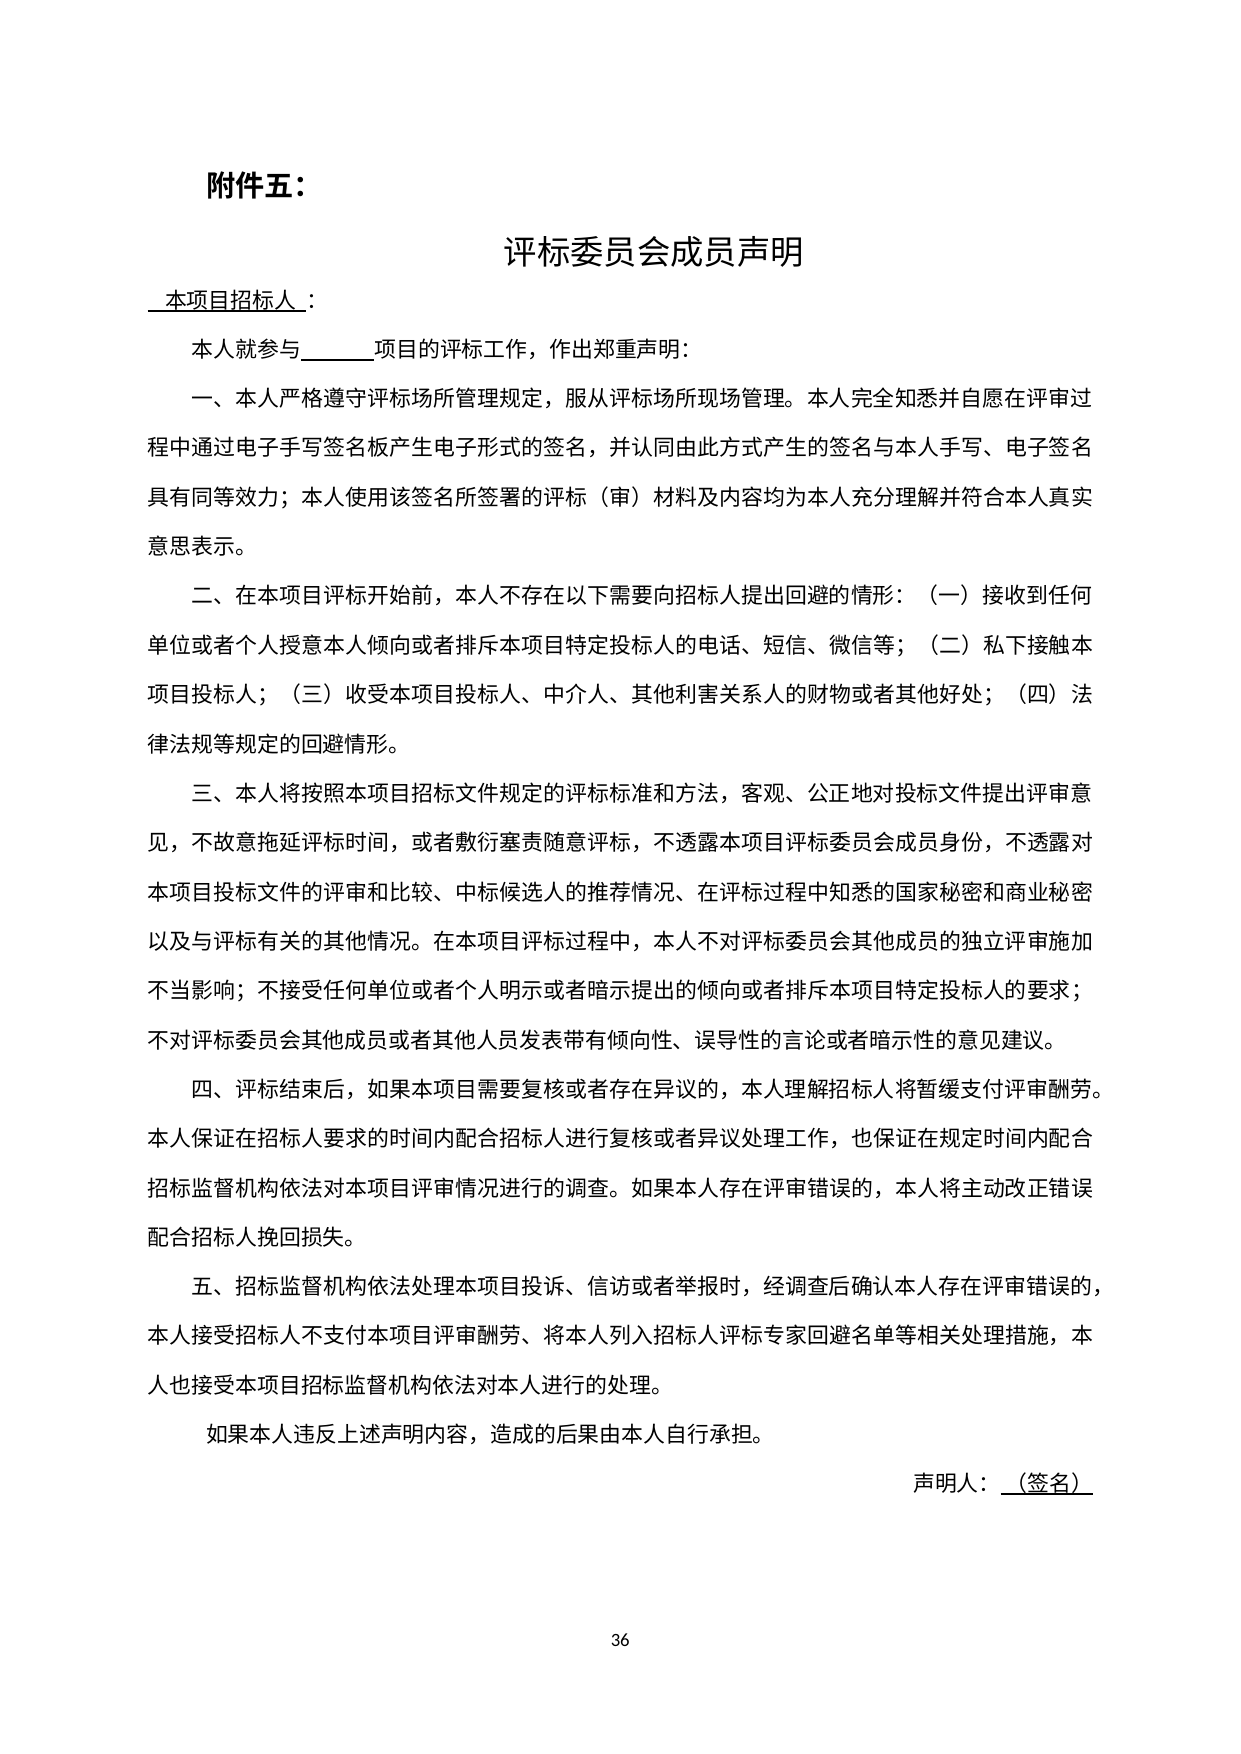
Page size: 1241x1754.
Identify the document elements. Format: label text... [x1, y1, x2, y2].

text 评标委员会成员声明 [148, 217, 1093, 283]
text 附件五： [148, 151, 1093, 217]
text 声明人： （签名） [148, 1465, 1093, 1498]
text 本人就参与 项目的评标工作，作出郑重声明： [148, 331, 1093, 364]
text 如果本人违反上述声明内容，造成的后果由本人自行承担。 [206, 1416, 1093, 1449]
text 本项目招标人 ： [148, 283, 1093, 316]
text 一、本人严格遵守评标场所管理规定，服从评标场所现场管理。本人完全知悉并自愿在评审过程中通过电子手写签名板产生电子形式的签名，并认同由此方式产生的签名与本人手写、电子签名具有同等效力；本人使用该签名所签署的评标（审）材料及内容均为本人充分理解并符合本人真实意思表示。 [148, 380, 1093, 562]
text 三、本人将按照本项目招标文件规定的评标标准和方法，客观、公正地对投标文件提出评审意见，不故意拖延评标时间，或者敷衍塞责随意评标，不透露本项目评标委员会成员身份，不透露对本项目投标文件的评审和比较、中标候选人的推荐情况、在评标过程中知悉的国家秘密和商业秘密以及与评标有关的其他情况。在本项目评标过程中，本人不对评标委员会其他成员的独立评审施加不当影响；不接受任何单位或者个人明示或者暗示提出的倾向或者排斥本项目特定投标人的要求；不对评标委员会其他成员或者其他人员发表带有倾向性、误导性的言论或者暗示性的意见建议。 [148, 775, 1093, 1055]
text 四、评标结束后，如果本项目需要复核或者存在异议的，本人理解招标人将暂缓支付评审酬劳。本人保证在招标人要求的时间内配合招标人进行复核或者异议处理工作，也保证在规定时间内配合招标监督机构依法对本项目评审情况进行的调查。如果本人存在评审错误的，本人将主动改正错误，配合招标人挽回损失。 [148, 1071, 1093, 1253]
text 五、招标监督机构依法处理本项目投诉、信访或者举报时，经调查后确认本人存在评审错误的，本人接受招标人不支付本项目评审酬劳、将本人列入招标人评标专家回避名单等相关处理措施，本人也接受本项目招标监督机构依法对本人进行的处理。 [148, 1268, 1093, 1400]
text 二、在本项目评标开始前，本人不存在以下需要向招标人提出回避的情形：（一）接收到任何单位或者个人授意本人倾向或者排斥本项目特定投标人的电话、短信、微信等；（二）私下接触本项目投标人；（三）收受本项目投标人、中介人、其他利害关系人的财物或者其他好处；（四）法律法规等规定的回避情形。 [148, 578, 1093, 759]
